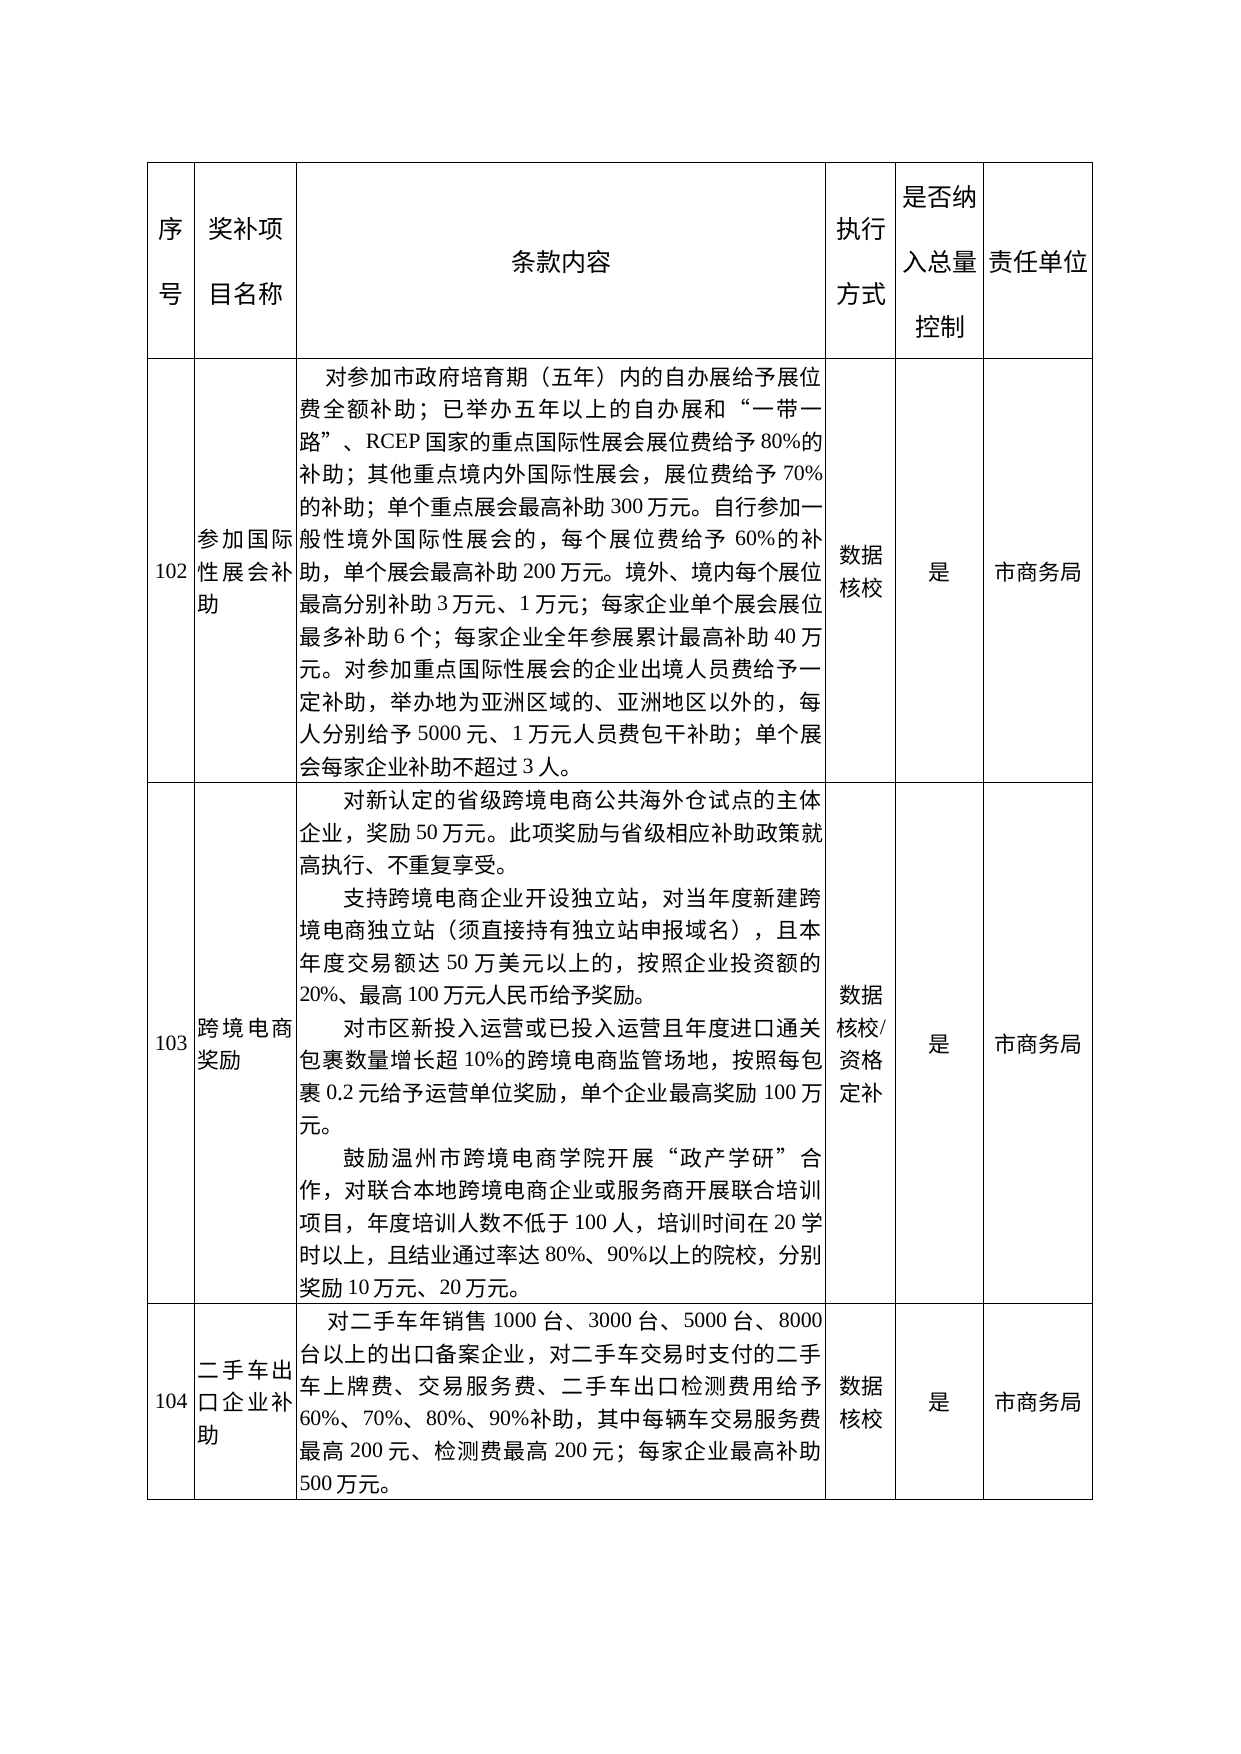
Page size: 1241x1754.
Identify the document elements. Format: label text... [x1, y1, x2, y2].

table_cell 跨境电商奖励 [195, 783, 296, 1303]
table_header 责任单位 [984, 163, 1092, 358]
table_header 执行方式 [826, 163, 895, 358]
table_cell 数据核校/资格定补 [826, 783, 895, 1303]
table_header 是否纳入总量控制 [896, 163, 983, 358]
table_cell 对二手车年销售1000台、3000台、5000台、8000台以上的出口备案企业，对二手车交易时支付的二手车上牌费、交易服务费、二手车出口检测费用给予60%、70%、80%、90%补助，其中每辆车交易服务费最高200元、检测费最高200元；每家企业最高补助500万元。 [297, 1304, 825, 1499]
table_cell 市商务局 [984, 1304, 1092, 1499]
table_cell 数据核校 [826, 1304, 895, 1499]
table_cell 市商务局 [984, 359, 1092, 782]
table_cell 对新认定的省级跨境电商公共海外仓试点的主体企业，奖励50万元。此项奖励与省级相应补助政策就高执行、不重复享受。 支持跨境电商企业开设独立站，对当年度新建跨境电商独立站（须直接持有独立站申报域名），且本年度交易额达50万美元以上的，按照企业投资额的20%、最高100万元人民币给予奖励。 对市区新投入运营或已投入运营且年度进口通关包裹数量增长超10%的跨境电商监管场地，按照每包裹0.2元给予运营单位奖励，单个企业最高奖励100万元。 鼓励温州市跨境电商学院开展“政产学研”合作，对联合本地跨境电商企业或服务商开展联合培训项目，年度培训人数不低于100人，培训时间在20学时以上，且结业通过率达80%、90%以上的院校，分别奖励10万元、20万元。 [297, 783, 825, 1303]
table_cell 市商务局 [984, 783, 1092, 1303]
table_cell 数据核校 [826, 359, 895, 782]
table_header 条款内容 [297, 163, 825, 358]
table_header 奖补项目名称 [195, 163, 296, 358]
table_cell 104 [148, 1304, 194, 1499]
table_header 序号 [148, 163, 194, 358]
table_cell 是 [896, 359, 983, 782]
table_cell 参加国际性展会补助 [195, 359, 296, 782]
table_cell 对参加市政府培育期（五年）内的自办展给予展位费全额补助；已举办五年以上的自办展和“一带一路”、RCEP国家的重点国际性展会展位费给予80%的补助；其他重点境内外国际性展会，展位费给予70%的补助；单个重点展会最高补助300万元。自行参加一般性境外国际性展会的，每个展位费给予60%的补助，单个展会最高补助200万元。境外、境内每个展位最高分别补助3万元、1万元；每家企业单个展会展位最多补助6个；每家企业全年参展累计最高补助40万元。对参加重点国际性展会的企业出境人员费给予一定补助，举办地为亚洲区域的、亚洲地区以外的，每人分别给予5000元、1万元人员费包干补助；单个展会每家企业补助不超过3人。 [297, 359, 825, 782]
table_cell 102 [148, 359, 194, 782]
table_cell 是 [896, 783, 983, 1303]
table_cell 103 [148, 783, 194, 1303]
table_cell 是 [896, 1304, 983, 1499]
table_cell 二手车出口企业补助 [195, 1304, 296, 1499]
